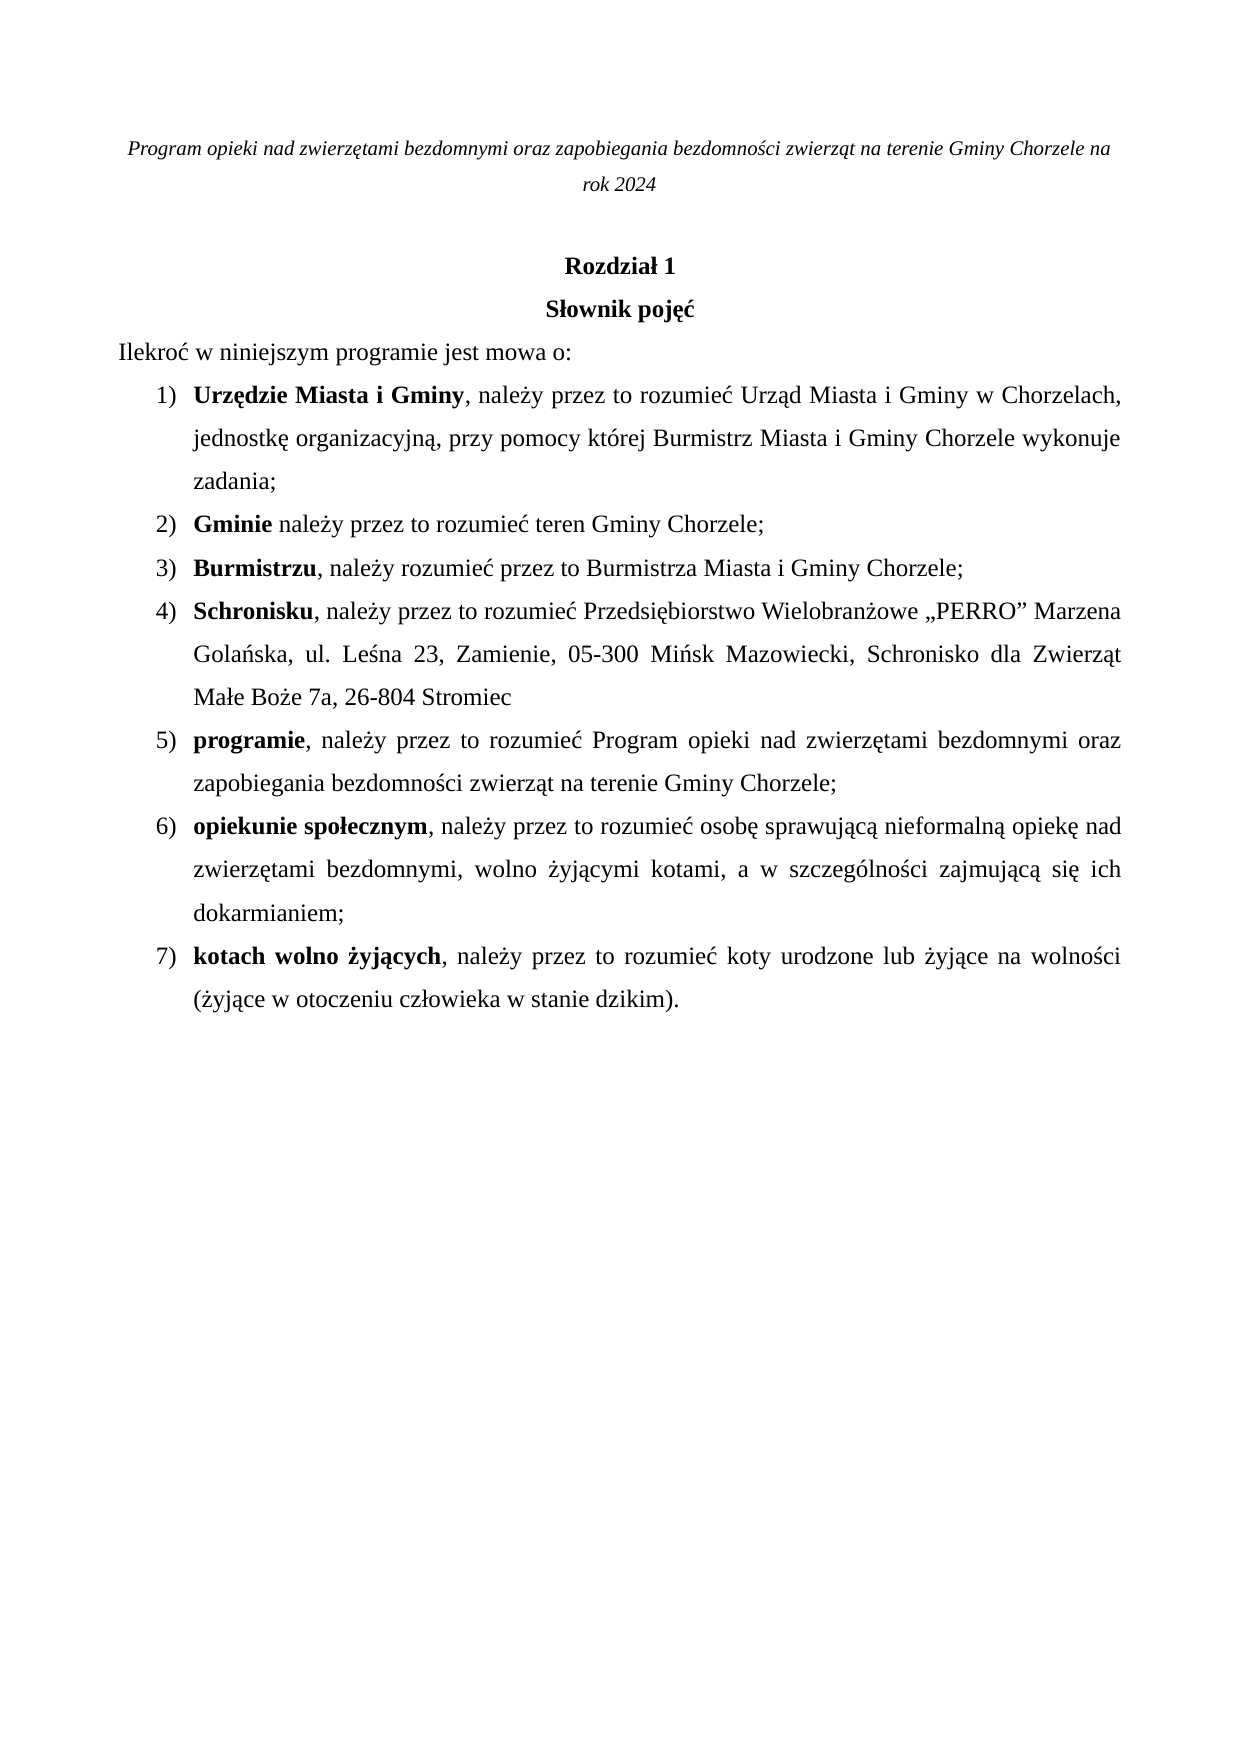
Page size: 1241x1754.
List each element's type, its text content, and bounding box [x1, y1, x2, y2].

list Burmistrzu, należy rozumieć przez to Burmistrza Miasta i Gminy Chorzele; [156, 553, 1122, 581]
list Schronisku, należy przez to rozumieć Przedsiębiorstwo Wielobranżowe „PERRO” Marzena Golańska, ul. Leśna 23, Zamienie, 05-300 Mińsk Mazowiecki, Schronisko dla Zwierząt Małe Boże 7a, 26-804 Stromiec [156, 596, 1122, 711]
list kotach wolno żyjących, należy przez to rozumieć koty urodzone lub żyjące na wolności (żyjące w otoczeniu człowieka w stanie dzikim). [156, 941, 1122, 1013]
list Gminie należy przez to rozumieć teren Gminy Chorzele; [156, 509, 1122, 538]
text Program opieki nad zwierzętami bezdomnymi oraz zapobiegania bezdomności zwierząt na terenie Gminy Chorzele na rok 2024 [118, 136, 1122, 196]
text Ilekroć w niniejszym programie jest mowa o: [118, 337, 1122, 366]
text Rozdział 1 [118, 251, 1122, 279]
list opiekunie społecznym, należy przez to rozumieć osobę sprawującą nieformalną opiekę nad zwierzętami bezdomnymi, wolno żyjącymi kotami, a w szczególności zajmującą się ich dokarmianiem; [156, 811, 1122, 926]
list programie, należy przez to rozumieć Program opieki nad zwierzętami bezdomnymi oraz zapobiegania bezdomności zwierząt na terenie Gminy Chorzele; [156, 725, 1122, 797]
list Urzędzie Miasta i Gminy, należy przez to rozumieć Urząd Miasta i Gminy w Chorzelach, jednostkę organizacyjną, przy pomocy której Burmistrz Miasta i Gminy Chorzele wykonuje zadania; [156, 380, 1122, 495]
text Słownik pojęć [118, 294, 1122, 323]
